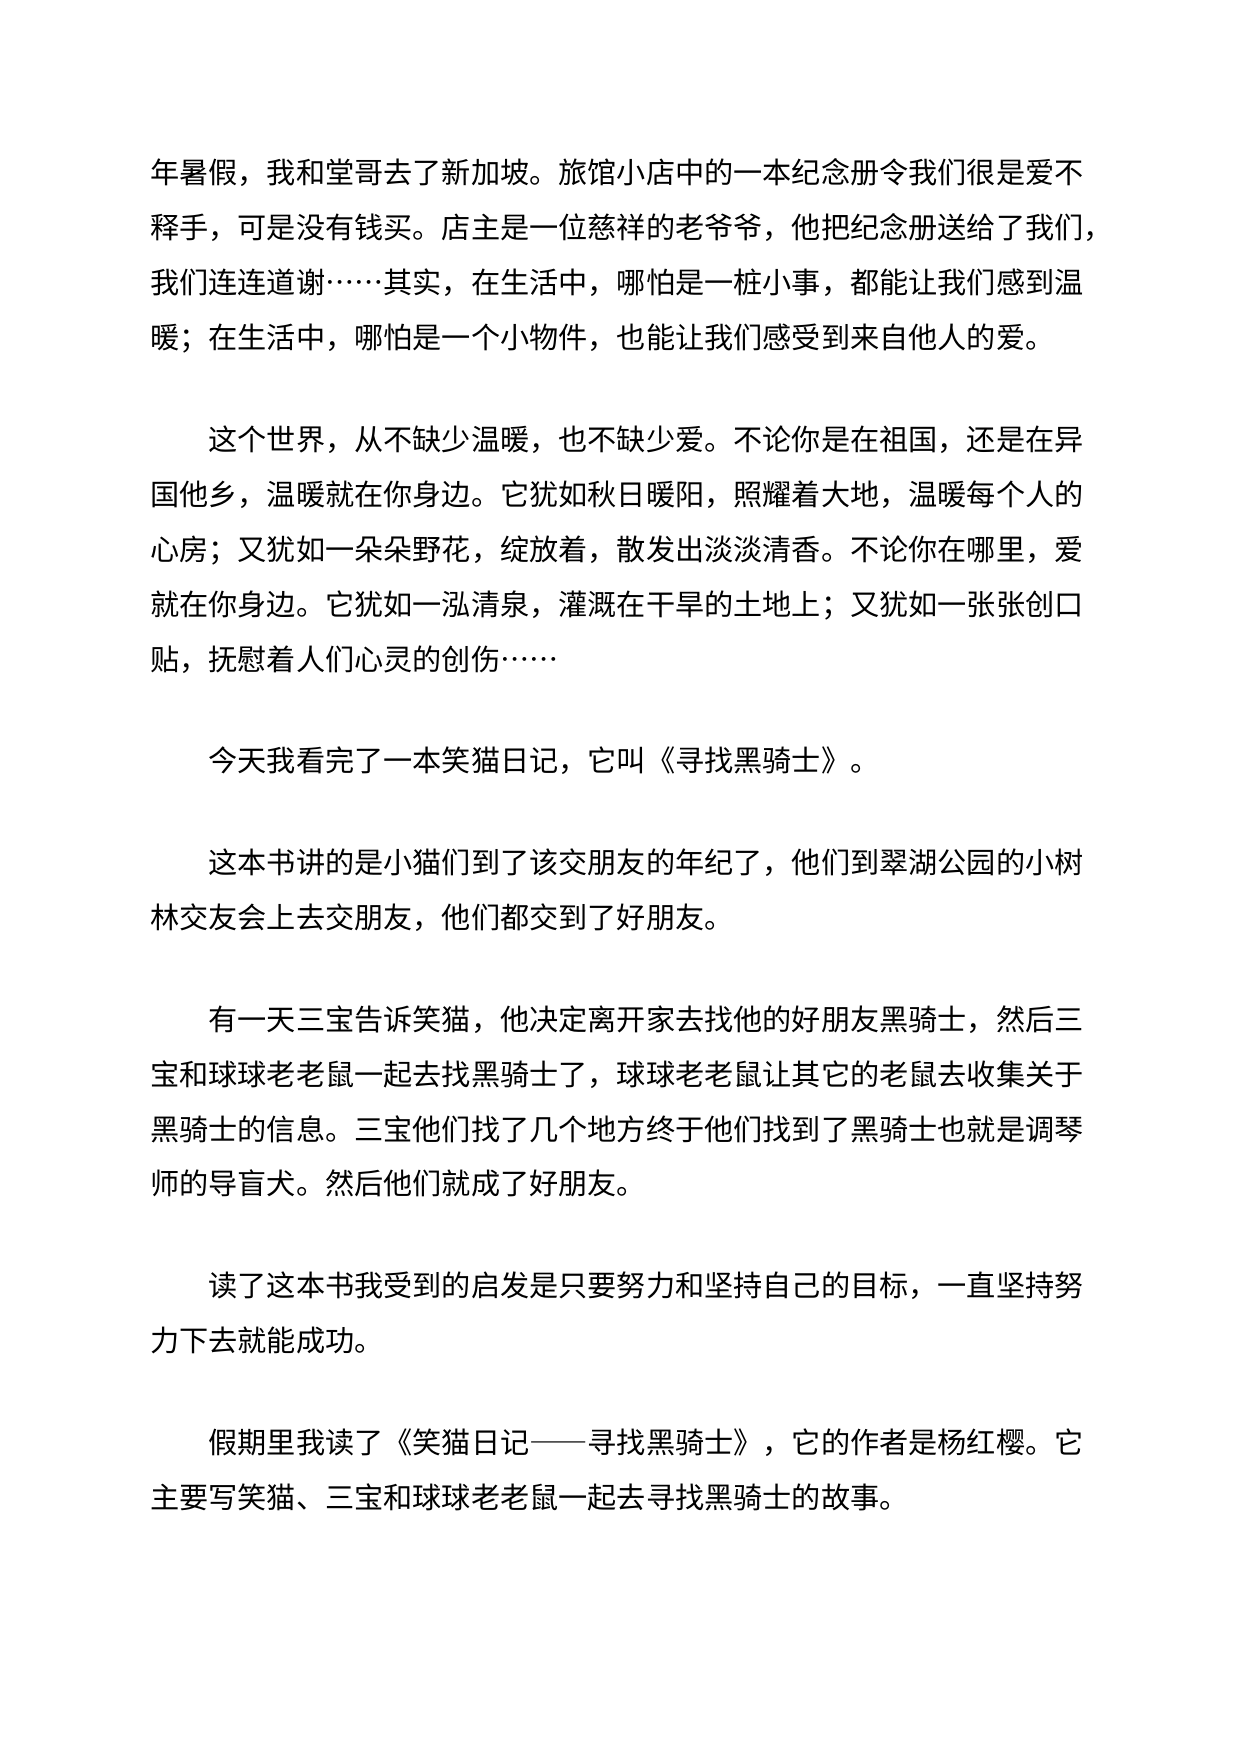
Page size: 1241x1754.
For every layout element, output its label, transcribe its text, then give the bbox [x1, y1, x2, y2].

text 这个世界，从不缺少温暖，也不缺少爱。不论你是在祖国，还是在异国他乡，温暖就在你身边。它犹如秋日暖阳，照耀着大地，温暖每个人的心房；又犹如一朵朵野花，绽放着，散发出淡淡清香。不论你在哪里，爱就在你身边。它犹如一泓清泉，灌溉在干旱的土地上；又犹如一张张创口贴，抚慰着人们心灵的创伤…… [150, 416, 1090, 678]
text 今天我看完了一本笑猫日记，它叫《寻找黑骑士》。 [150, 738, 1090, 780]
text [150, 150, 1090, 357]
text 读了这本书我受到的启发是只要努力和坚持自己的目标，一直坚持努力下去就能成功。 [150, 1263, 1090, 1360]
text 假期里我读了《笑猫日记——寻找黑骑士》，它的作者是杨红樱。它主要写笑猫、三宝和球球老老鼠一起去寻找黑骑士的故事。 [150, 1419, 1090, 1517]
text 有一天三宝告诉笑猫，他决定离开家去找他的好朋友黑骑士，然后三宝和球球老老鼠一起去找黑骑士了，球球老老鼠让其它的老鼠去收集关于黑骑士的信息。三宝他们找了几个地方终于他们找到了黑骑士也就是调琴师的导盲犬。然后他们就成了好朋友。 [150, 996, 1090, 1203]
text 这本书讲的是小猫们到了该交朋友的年纪了，他们到翠湖公园的小树林交友会上去交朋友，他们都交到了好朋友。 [150, 839, 1090, 937]
